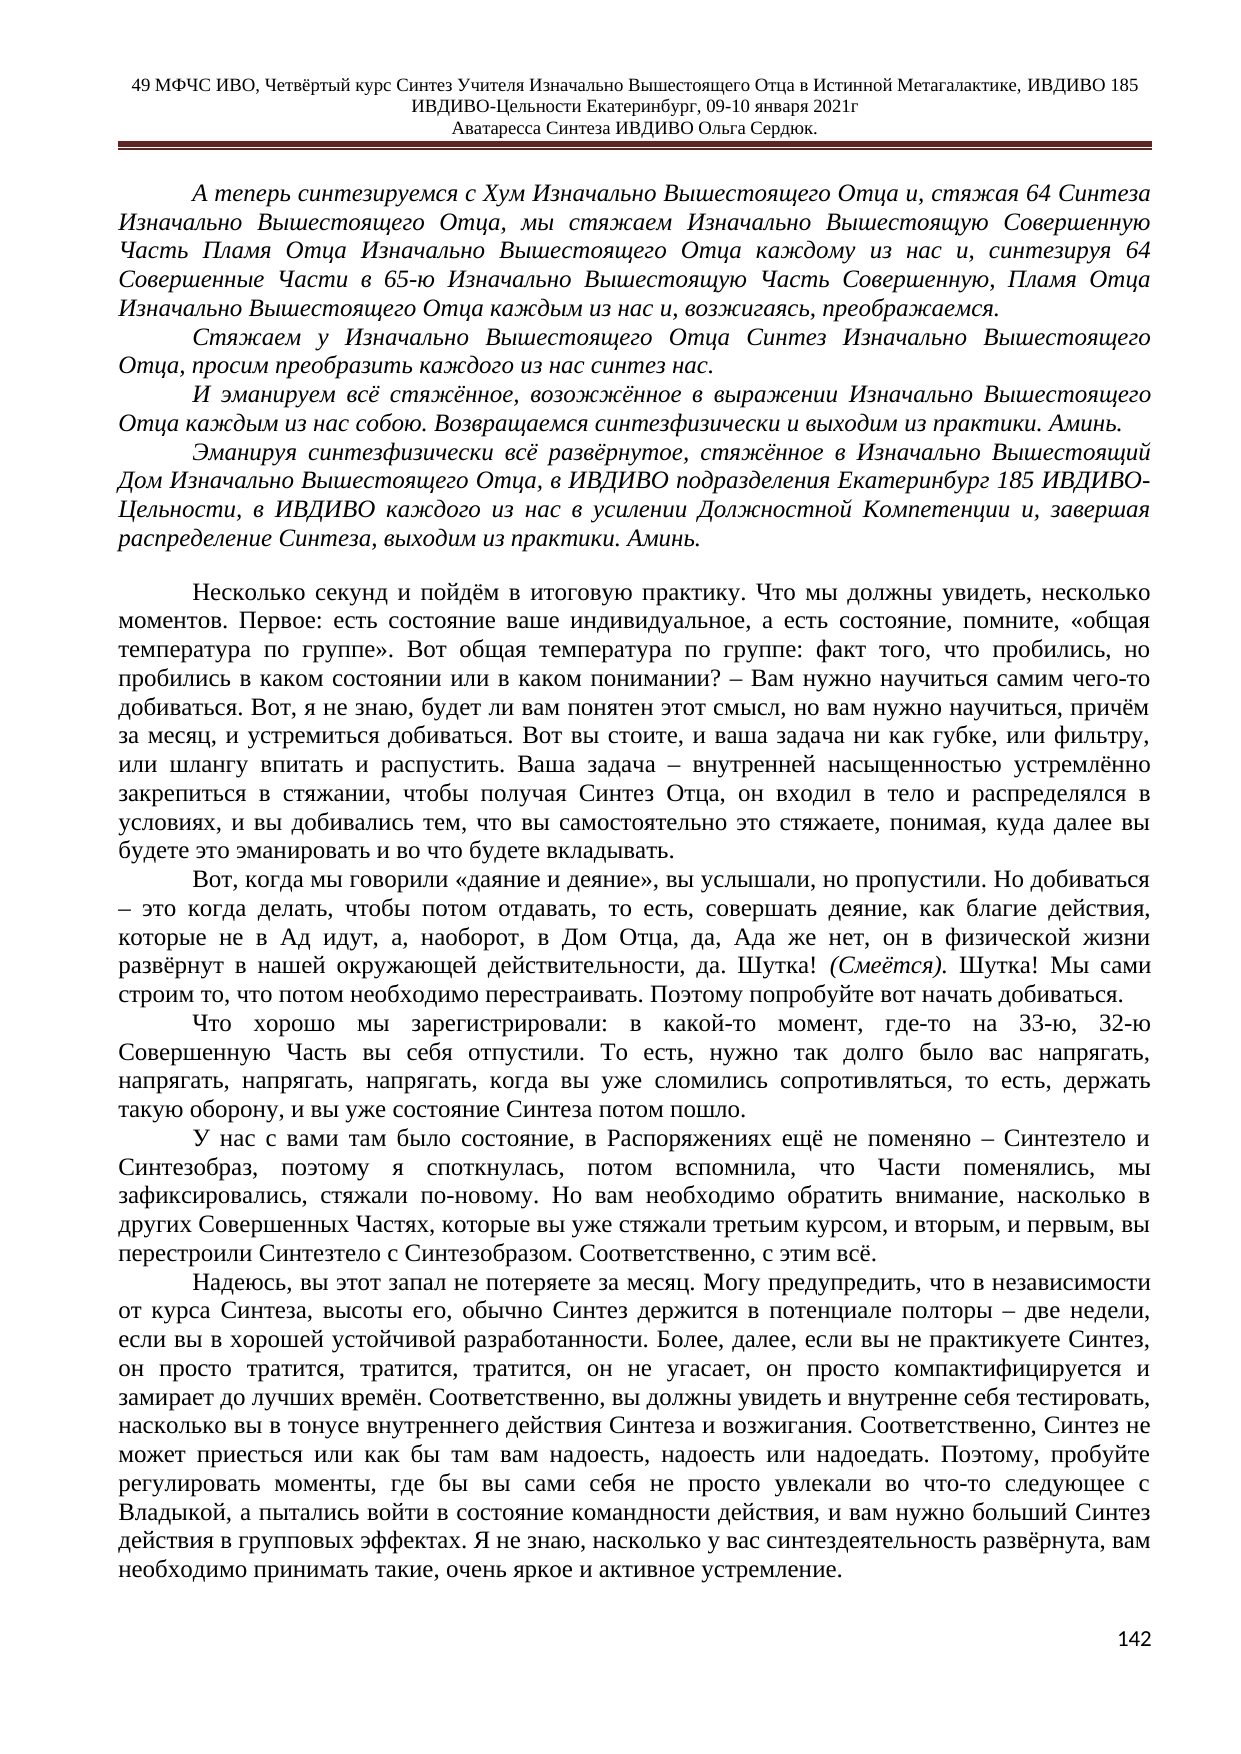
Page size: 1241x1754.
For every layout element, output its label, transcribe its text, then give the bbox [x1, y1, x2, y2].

text Эманируя синтезфизически всё развёрнутое, стяжённое в Изначально Вышестоящий Дом Изначально Вышестоящего Отца, в ИВДИВО подразделения Екатеринбург 185 ИВДИВО-Цельности, в ИВДИВО каждого из нас в усилении Должностной Компетенции и, завершая распределение Синтеза, выходим из практики. Аминь. [118, 437, 1152, 552]
text Несколько секунд и пойдём в итоговую практику. Что мы должны увидеть, несколько моментов. Первое: есть состояние ваше индивидуальное, а есть состояние, помните, «общая температура по группе». Вот общая температура по группе: факт того, что пробились, но пробились в каком состоянии или в каком понимании? – Вам нужно научиться самим чего-то добиваться. Вот, я не знаю, будет ли вам понятен этот смысл, но вам нужно научиться, причём за месяц, и устремиться добиваться. Вот вы стоите, и ваша задача ни как губке, или фильтру, или шлангу впитать и распустить. Ваша задача – внутренней насыщенностью устремлённо закрепиться в стяжании, чтобы получая Синтез Отца, он входил в тело и распределялся в условиях, и вы добивались тем, что вы самостоятельно это стяжаете, понимая, куда далее вы будете это эманировать и во что будете вкладывать. [118, 577, 1152, 864]
text И эманируем всё стяжённое, возожжённое в выражении Изначально Вышестоящего Отца каждым из нас собою. Возвращаемся синтезфизически и выходим из практики. Аминь. [118, 379, 1152, 437]
text Что хорошо мы зарегистрировали: в какой-то момент, где-то на 33-ю, 32-ю Совершенную Часть вы себя отпустили. То есть, нужно так долго было вас напрягать, напрягать, напрягать, напрягать, когда вы уже сломились сопротивляться, то есть, держать такую оборону, и вы уже состояние Синтеза потом пошло. [118, 1008, 1152, 1123]
text Надеюсь, вы этот запал не потеряете за месяц. Могу предупредить, что в независимости от курса Синтеза, высоты его, обычно Синтез держится в потенциале полторы – две недели, если вы в хорошей устойчивой разработанности. Более, далее, если вы не практикуете Синтез, он просто тратится, тратится, тратится, он не угасает, он просто компактифицируется и замирает до лучших времён. Соответственно, вы должны увидеть и внутренне себя тестировать, насколько вы в тонусе внутреннего действия Синтеза и возжигания. Соответственно, Синтез не может приесться или как бы там вам надоесть, надоесть или надоедать. Поэтому, пробуйте регулировать моменты, где бы вы сами себя не просто увлекали во что-то следующее с Владыкой, а пытались войти в состояние командности действия, и вам нужно больший Синтез действия в групповых эффектах. Я не знаю, насколько у вас синтездеятельность развёрнута, вам необходимо принимать такие, очень яркое и активное устремление. [118, 1267, 1152, 1583]
text У нас с вами там было состояние, в Распоряжениях ещё не поменяно – Синтезтело и Синтезобраз, поэтому я споткнулась, потом вспомнила, что Части поменялись, мы зафиксировались, стяжали по-новому. Но вам необходимо обратить внимание, насколько в других Совершенных Частях, которые вы уже стяжали третьим курсом, и вторым, и первым, вы перестроили Синтезтело с Синтезобразом. Соответственно, с этим всё. [118, 1123, 1152, 1267]
text Стяжаем у Изначально Вышестоящего Отца Синтез Изначально Вышестоящего Отца, просим преобразить каждого из нас синтез нас. [118, 322, 1152, 379]
text А теперь синтезируемся с Хум Изначально Вышестоящего Отца и, стяжая 64 Синтеза Изначально Вышестоящего Отца, мы стяжаем Изначально Вышестоящую Совершенную Часть Пламя Отца Изначально Вышестоящего Отца каждому из нас и, синтезируя 64 Совершенные Части в 65-ю Изначально Вышестоящую Часть Совершенную, Пламя Отца Изначально Вышестоящего Отца каждым из нас и, возжигаясь, преображаемся. [118, 178, 1152, 322]
text Вот, когда мы говорили «даяние и деяние», вы услышали, но пропустили. Но добиваться – это когда делать, чтобы потом отдавать, то есть, совершать деяние, как благие действия, которые не в Ад идут, а, наоборот, в Дом Отца, да, Ада же нет, он в физической жизни развёрнут в нашей окружающей действительности, да. Шутка! (Смеётся). Шутка! Мы сами строим то, что потом необходимо перестраивать. Поэтому попробуйте вот начать добиваться. [118, 864, 1152, 1008]
